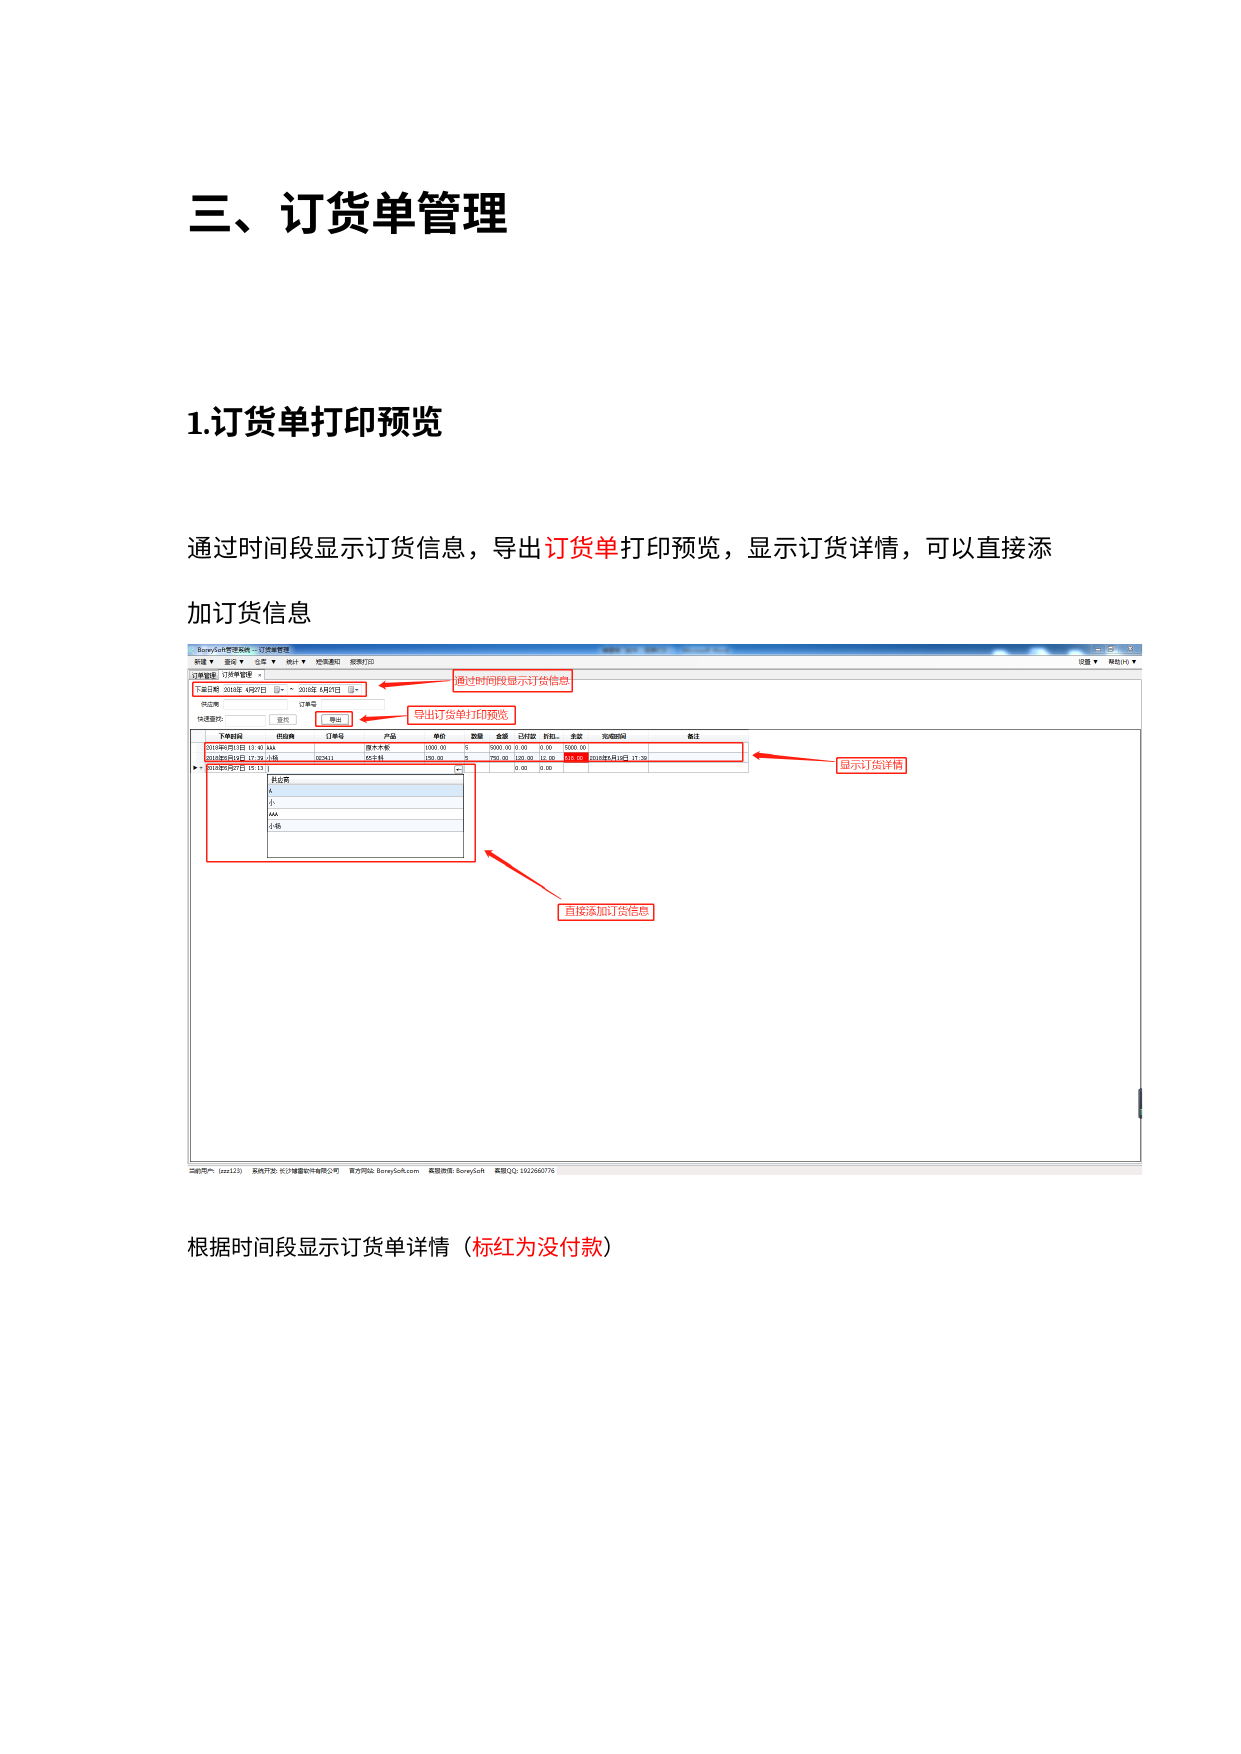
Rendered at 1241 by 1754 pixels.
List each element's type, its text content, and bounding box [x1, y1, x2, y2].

text 通过时间段显示订货信息，导出订货单打印预览，显示订货详情，可以直接添加订货信息 [187, 514, 1053, 644]
subtitle 三、订货单管理 [187, 162, 1053, 259]
text 根据时间段显示订货单详情（标红为没付款） [187, 1229, 1053, 1262]
subtitle 1.订货单打印预览 [187, 387, 1053, 452]
picture [187, 644, 1143, 1176]
